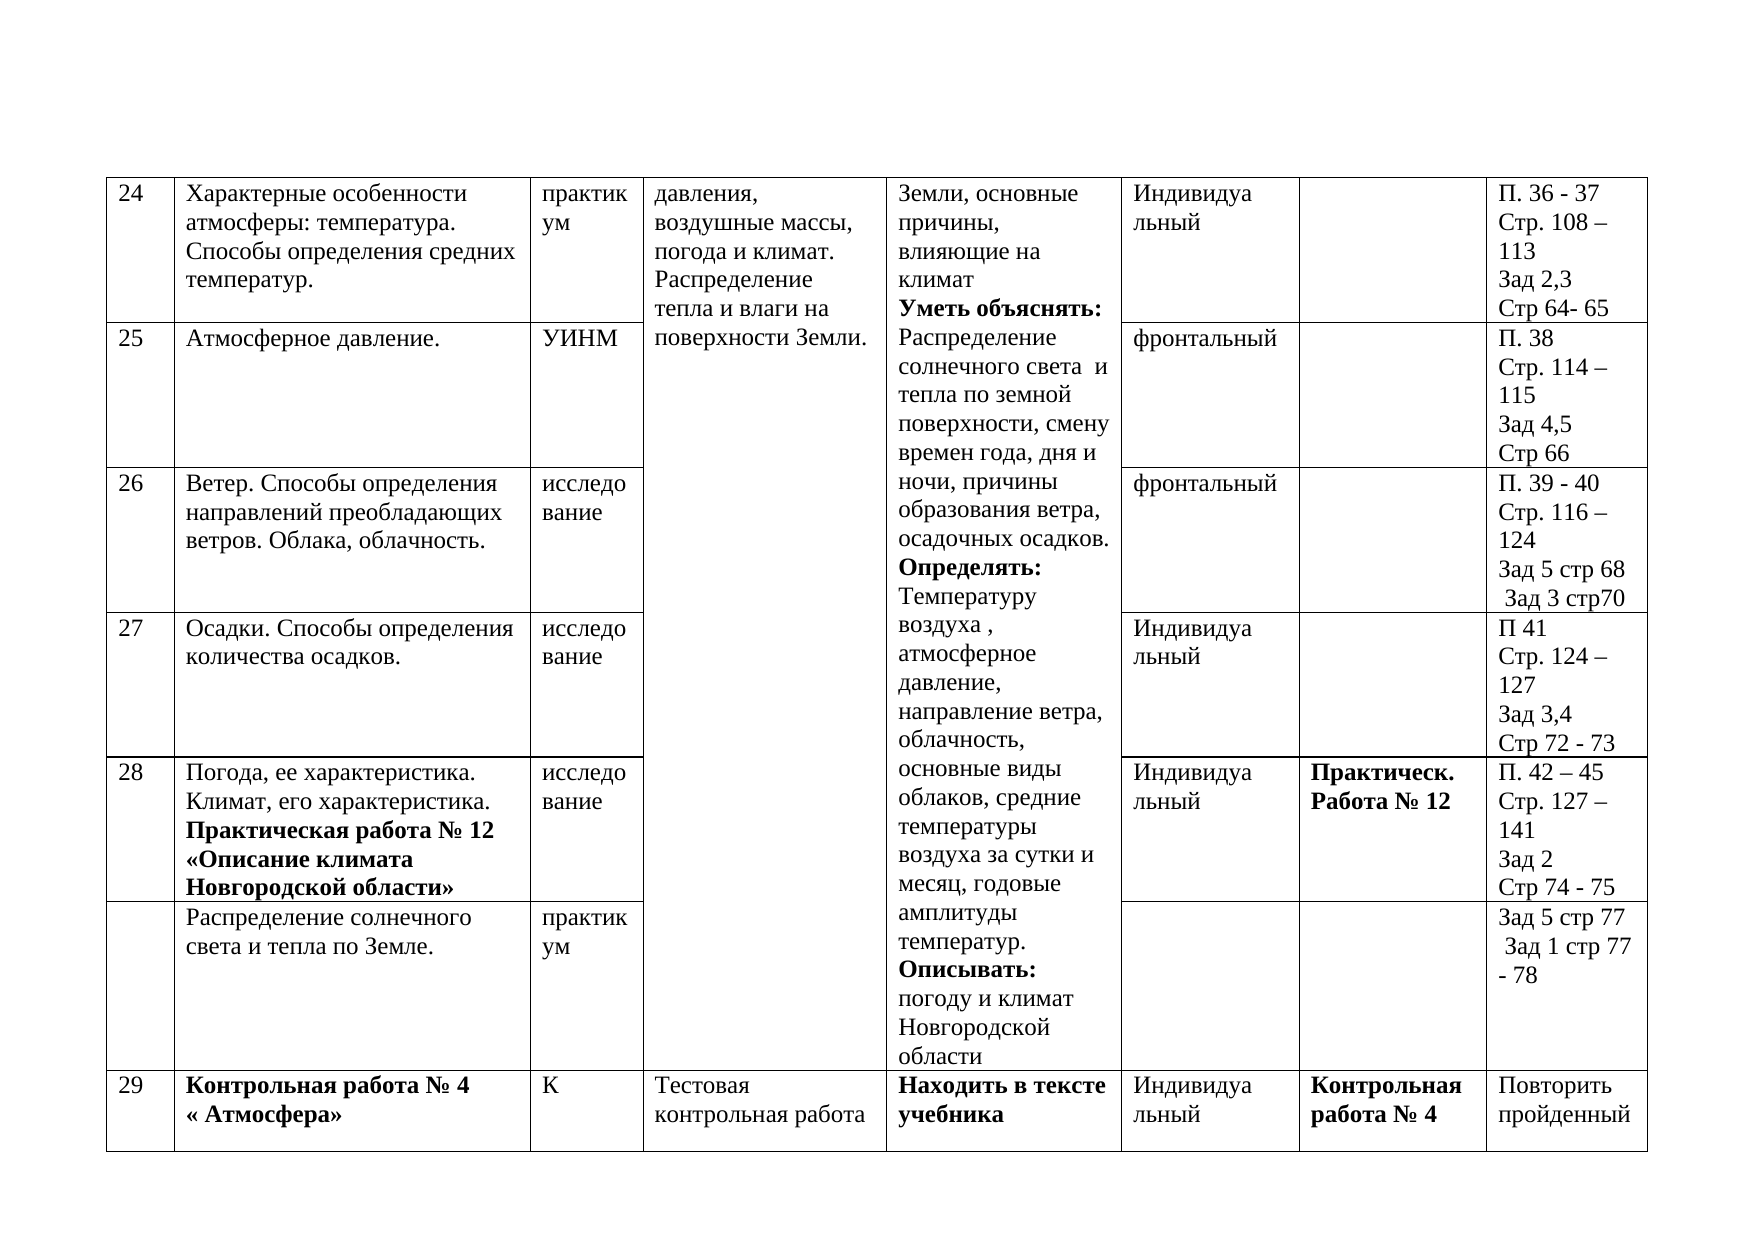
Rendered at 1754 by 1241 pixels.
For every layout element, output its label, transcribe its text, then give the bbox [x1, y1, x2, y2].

table_cell Осадки. Способы определения количества осадков. [175, 613, 530, 756]
table_cell 25 [107, 323, 174, 467]
table_cell Атмосферное давление. [175, 323, 530, 467]
table_cell практикум [531, 178, 643, 322]
table_cell [107, 902, 174, 1069]
table_cell 24 [107, 178, 174, 322]
table_cell исследование [531, 468, 643, 612]
table_cell П. 42 – 45 Стр. 127 – 141 Зад 2 Стр 74 - 75 [1487, 758, 1647, 901]
table_cell 27 [107, 613, 174, 756]
table_cell практикум [531, 902, 643, 1069]
table_cell Зад 5 стр 77 Зад 1 стр 77 - 78 [1487, 902, 1647, 1069]
table_cell Индивидуа льный [1122, 758, 1299, 901]
table_cell [1300, 902, 1486, 1069]
table_cell П 41 Стр. 124 – 127 Зад 3,4 Стр 72 - 73 [1487, 613, 1647, 756]
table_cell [887, 178, 1121, 1069]
table_cell [1300, 468, 1486, 612]
table_cell Погода, ее характеристика. Климат, его характеристика. Практическая работа № 12 «Описание климата Новгородской области» [175, 758, 530, 901]
table_cell [1300, 178, 1486, 322]
table_cell 28 [107, 758, 174, 901]
table_cell Индивидуа льный [1122, 1071, 1299, 1151]
table_cell фронтальный [1122, 468, 1299, 612]
table_cell [1300, 613, 1486, 756]
table_cell исследование [531, 613, 643, 756]
table_cell К [531, 1071, 643, 1151]
table_cell [1122, 902, 1299, 1069]
table_cell Индивидуа льный [1122, 613, 1299, 756]
table_cell [1300, 323, 1486, 467]
table_cell Распределение солнечного света и тепла по Земле. [175, 902, 530, 1069]
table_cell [644, 1071, 886, 1151]
table_cell 26 [107, 468, 174, 612]
table_cell Ветер. Способы определения направлений преобладающих ветров. Облака, облачность. [175, 468, 530, 612]
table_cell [1300, 1071, 1486, 1151]
table_cell Индивидуа льный [1122, 178, 1299, 322]
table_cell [644, 178, 886, 1069]
table_cell П. 36 - 37 Стр. 108 – 113 Зад 2,3 Стр 64- 65 [1487, 178, 1647, 322]
table_cell 29 [107, 1071, 174, 1151]
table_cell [887, 1071, 1121, 1151]
table_cell П. 39 - 40 Стр. 116 – 124 Зад 5 стр 68 Зад 3 стр70 [1487, 468, 1647, 612]
table_cell П. 38 Стр. 114 – 115 Зад 4,5 Стр 66 [1487, 323, 1647, 467]
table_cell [175, 1071, 530, 1151]
table_cell Практическ. Работа № 12 [1300, 758, 1486, 901]
table_cell исследование [531, 758, 643, 901]
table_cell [1487, 1071, 1647, 1151]
table_cell Характерные особенности атмосферы: температура. Способы определения средних температур. [175, 178, 530, 322]
table_cell фронтальный [1122, 323, 1299, 467]
table_cell УИНМ [531, 323, 643, 467]
